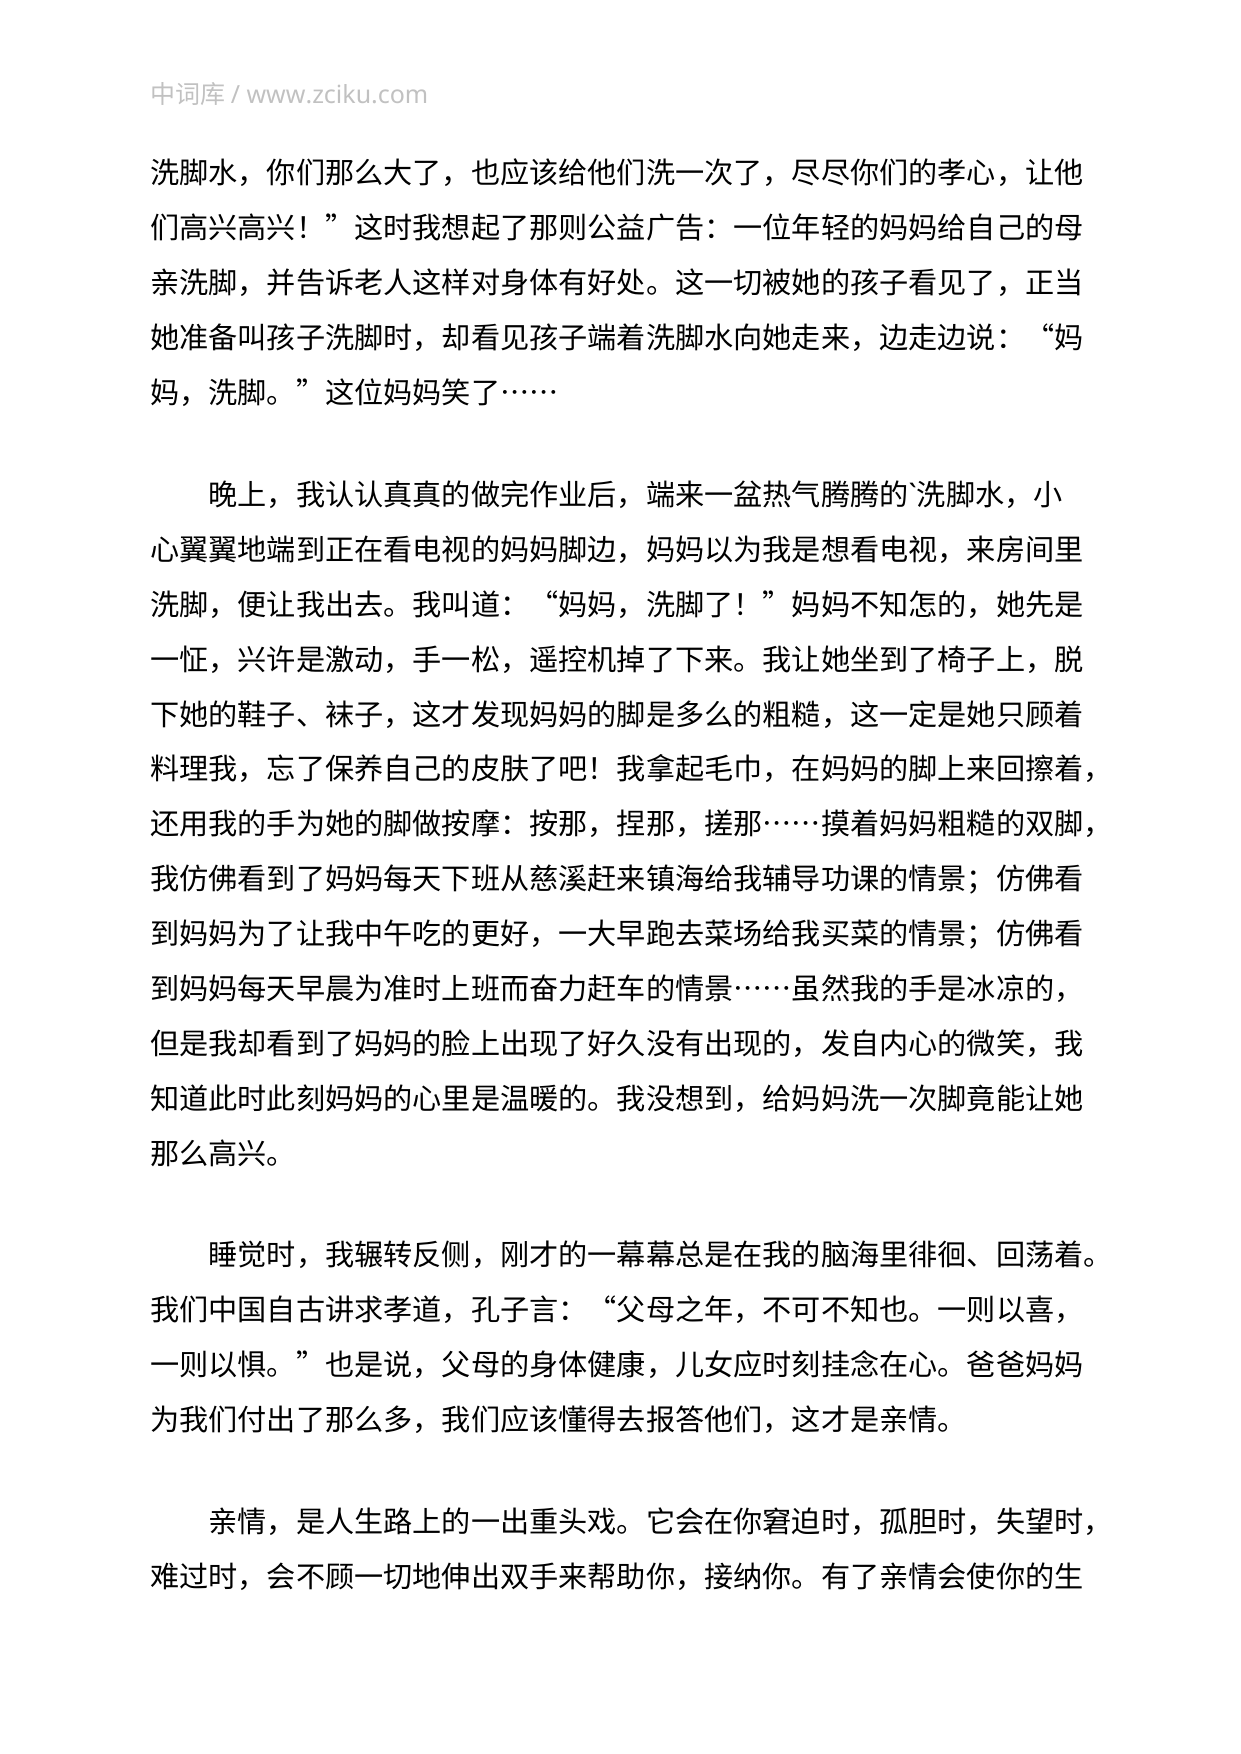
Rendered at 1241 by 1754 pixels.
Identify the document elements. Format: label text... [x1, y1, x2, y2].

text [150, 1498, 1090, 1596]
text 晚上，我认认真真的做完作业后，端来一盆热气腾腾的`洗脚水，小心翼翼地端到正在看电视的妈妈脚边，妈妈以为我是想看电视，来房间里洗脚，便让我出去。我叫道：“妈妈，洗脚了！”妈妈不知怎的，她先是一怔，兴许是激动，手一松，遥控机掉了下来。我让她坐到了椅子上，脱下她的鞋子、袜子，这才发现妈妈的脚是多么的粗糙，这一定是她只顾着料理我，忘了保养自己的皮肤了吧！我拿起毛巾，在妈妈的脚上来回擦着，还用我的手为她的脚做按摩：按那，捏那，搓那……摸着妈妈粗糙的双脚，我仿佛看到了妈妈每天下班从慈溪赶来镇海给我辅导功课的情景；仿佛看到妈妈为了让我中午吃的更好，一大早跑去菜场给我买菜的情景；仿佛看到妈妈每天早晨为准时上班而奋力赶车的情景……虽然我的手是冰凉的，但是我却看到了妈妈的脸上出现了好久没有出现的，发自内心的微笑，我知道此时此刻妈妈的心里是温暖的。我没想到，给妈妈洗一次脚竟能让她那么高兴。 [150, 471, 1090, 1172]
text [150, 150, 1090, 412]
text 睡觉时，我辗转反侧，刚才的一幕幕总是在我的脑海里徘徊、回荡着。我们中国自古讲求孝道，孔子言：“父母之年，不可不知也。一则以喜，一则以惧。”也是说，父母的身体健康，儿女应时刻挂念在心。爸爸妈妈为我们付出了那么多，我们应该懂得去报答他们，这才是亲情。 [150, 1232, 1090, 1439]
